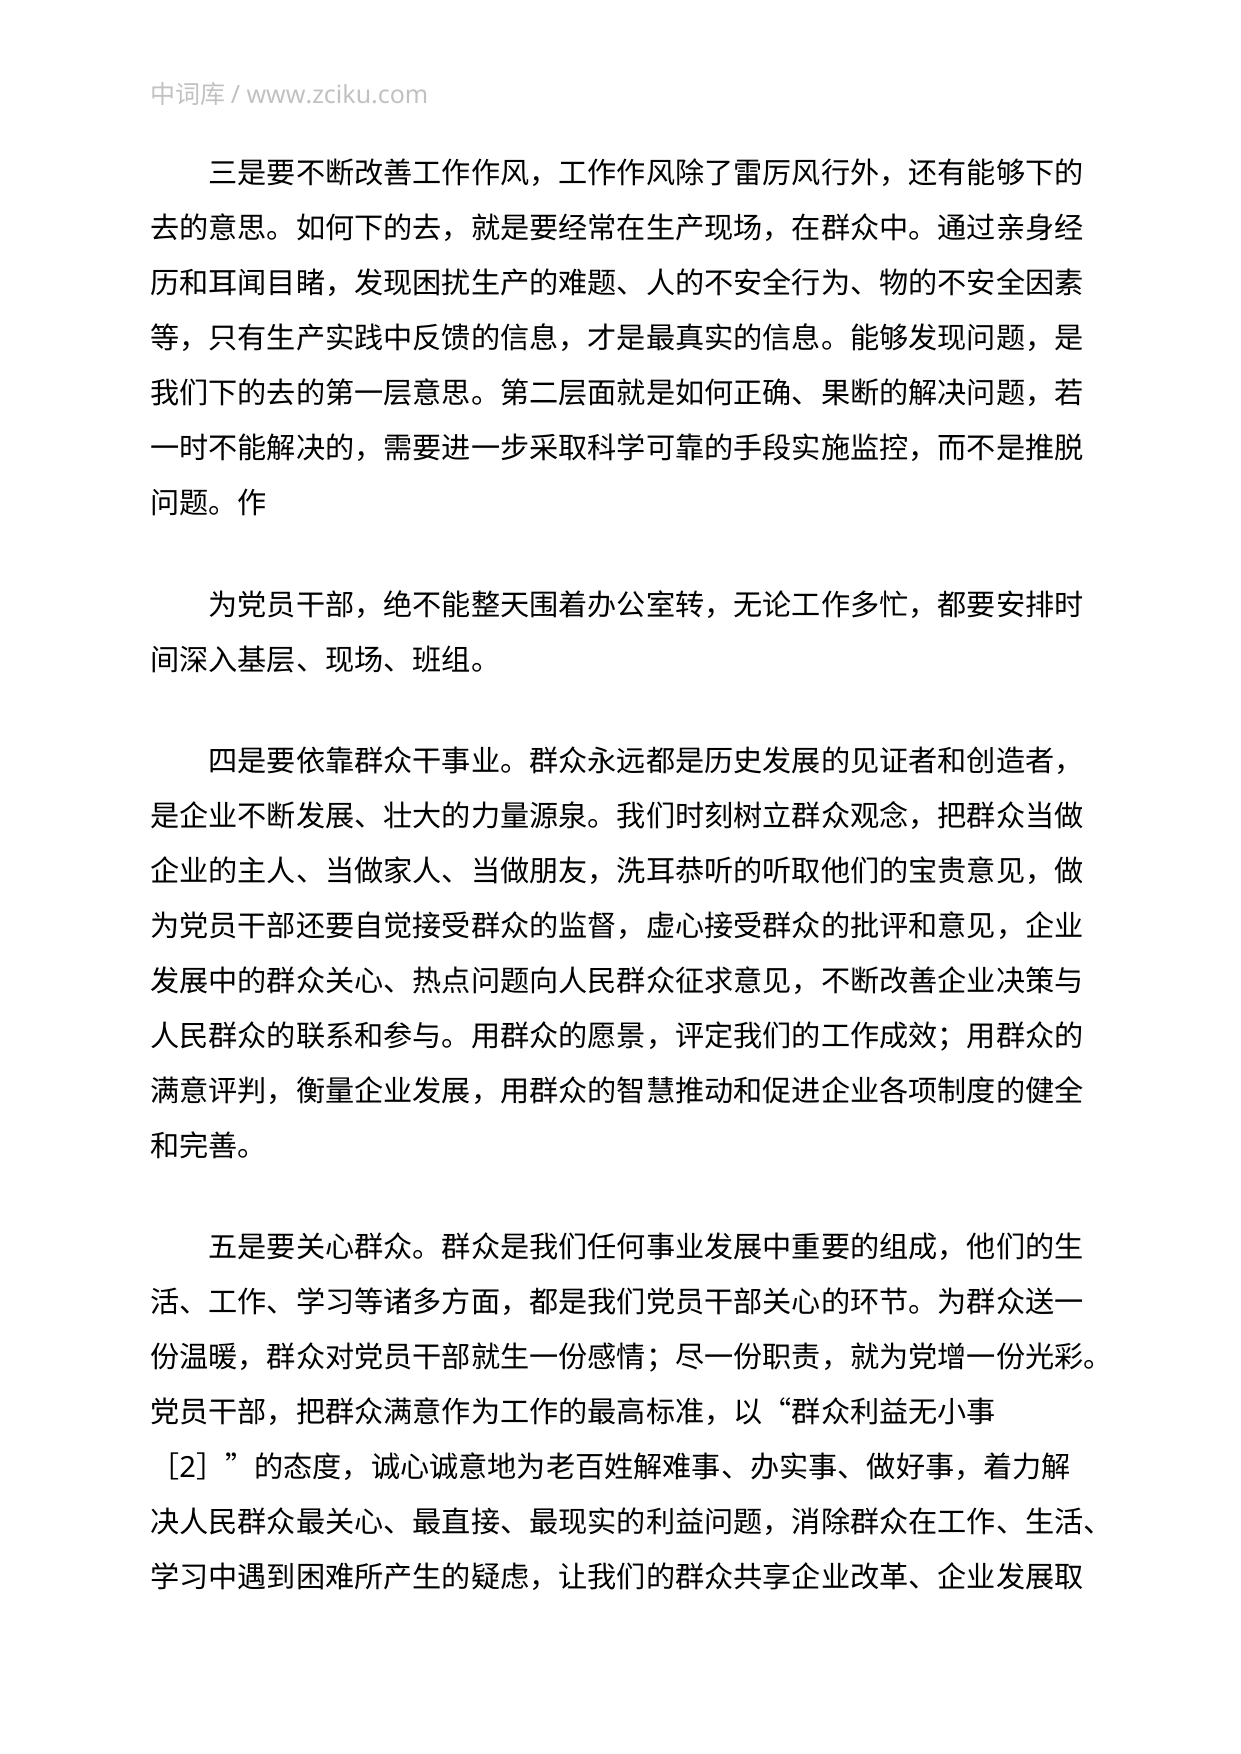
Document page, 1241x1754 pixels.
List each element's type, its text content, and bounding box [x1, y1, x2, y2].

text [150, 1224, 1090, 1596]
text 三是要不断改善工作作风，工作作风除了雷厉风行外，还有能够下的去的意思。如何下的去，就是要经常在生产现场，在群众中。通过亲身经历和耳闻目睹，发现困扰生产的难题、人的不安全行为、物的不安全因素等，只有生产实践中反馈的信息，才是最真实的信息。能够发现问题，是我们下的去的第一层意思。第二层面就是如何正确、果断的解决问题，若一时不能解决的，需要进一步采取科学可靠的手段实施监控，而不是推脱问题。作 [150, 150, 1090, 522]
text 为党员干部，绝不能整天围着办公室转，无论工作多忙，都要安排时间深入基层、现场、班组。 [150, 581, 1090, 678]
text 四是要依靠群众干事业。群众永远都是历史发展的见证者和创造者，是企业不断发展、壮大的力量源泉。我们时刻树立群众观念，把群众当做企业的主人、当做家人、当做朋友，洗耳恭听的听取他们的宝贵意见，做为党员干部还要自觉接受群众的监督，虚心接受群众的批评和意见，企业发展中的群众关心、热点问题向人民群众征求意见，不断改善企业决策与人民群众的联系和参与。用群众的愿景，评定我们的工作成效；用群众的满意评判，衡量企业发展，用群众的智慧推动和促进企业各项制度的健全和完善。 [150, 738, 1090, 1164]
